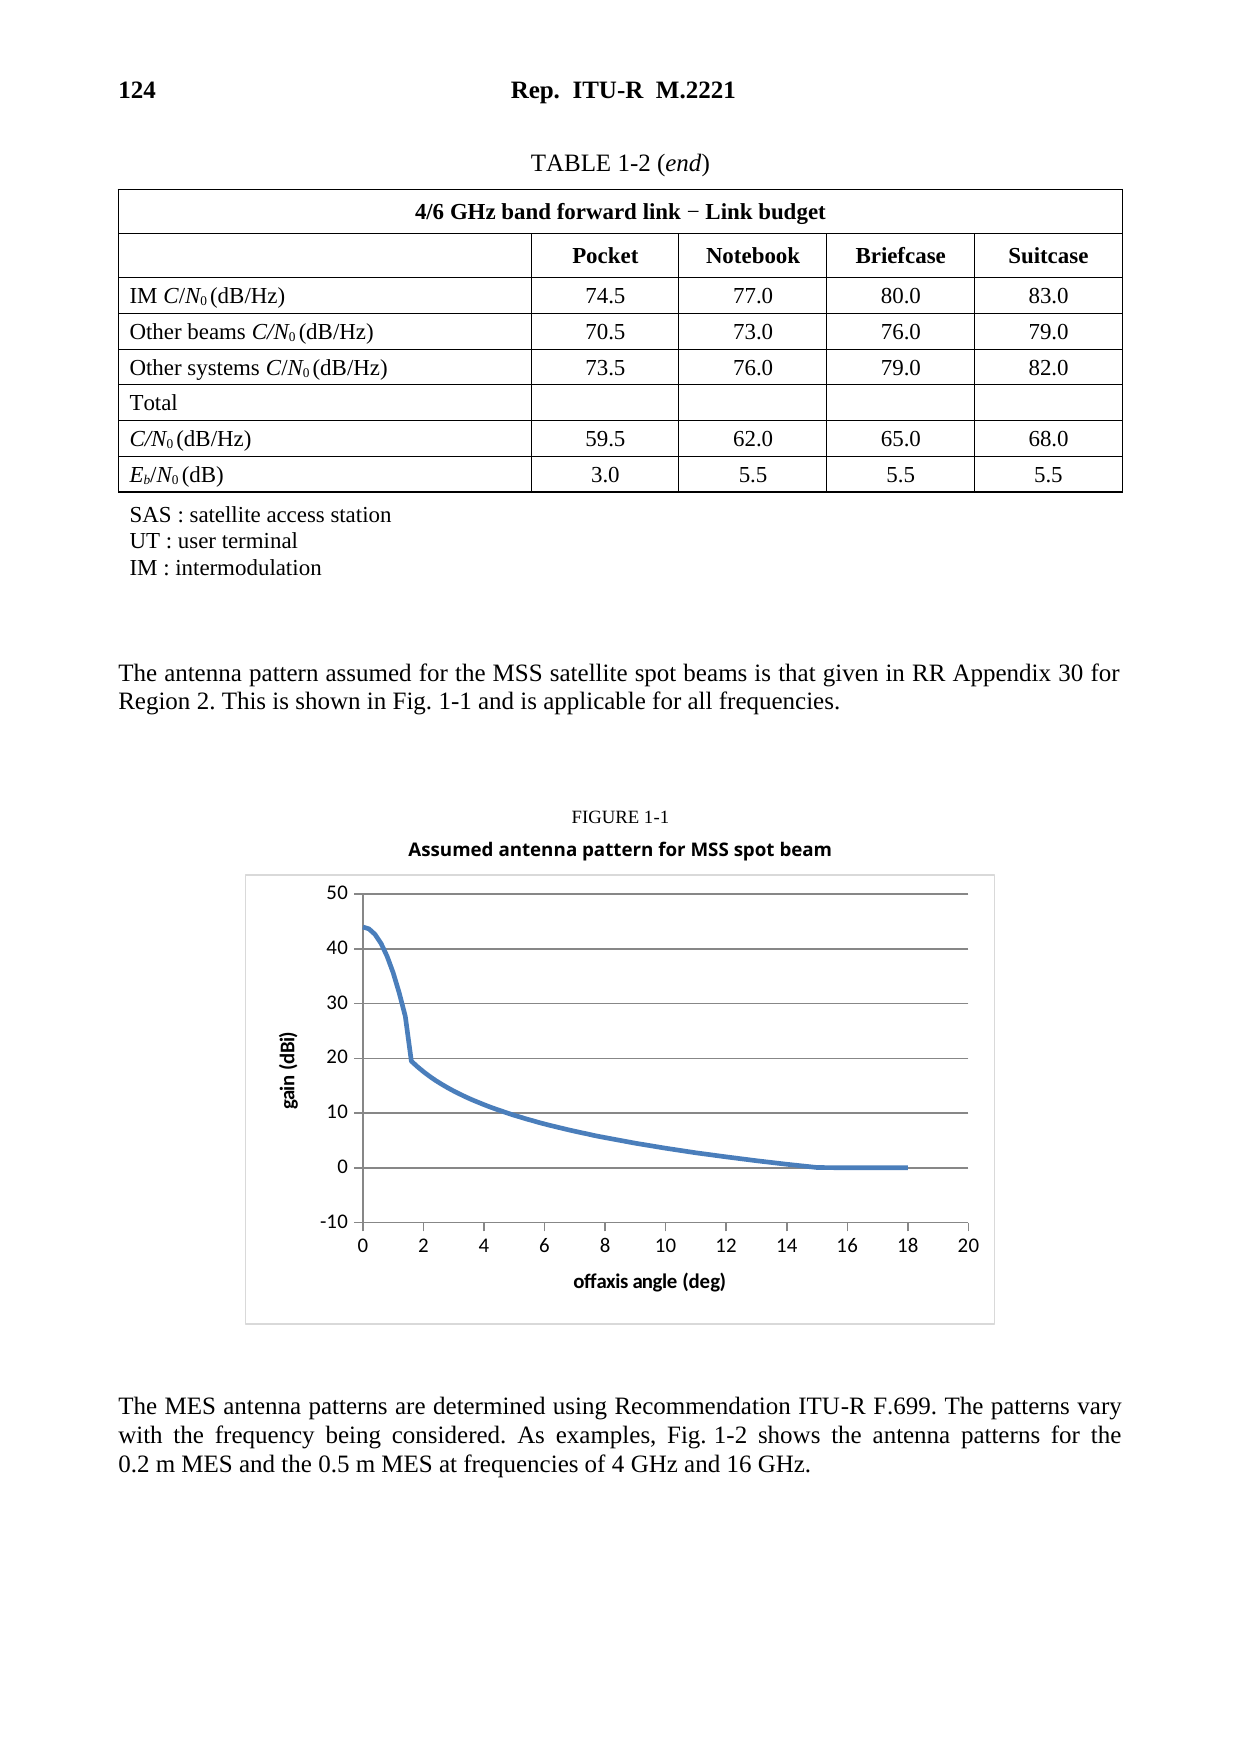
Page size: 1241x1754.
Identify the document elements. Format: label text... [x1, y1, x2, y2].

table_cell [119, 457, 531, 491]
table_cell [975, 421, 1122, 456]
text The antenna pattern assumed for the MSS satellite spot beams is that given in RR Appendix 30 for Region 2. This is shown in Fig. 1-1 and is applicable for all frequencies. [118, 658, 1122, 715]
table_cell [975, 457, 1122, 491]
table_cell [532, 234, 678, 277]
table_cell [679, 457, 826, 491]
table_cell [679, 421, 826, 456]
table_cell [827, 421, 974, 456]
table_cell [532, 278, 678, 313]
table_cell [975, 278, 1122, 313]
text The MES antenna patterns are determined using Recommendation ITU-R F.699. The patterns vary with the frequency being considered. As examples, Fig. 1-2 shows the antenna patterns for the 0.2 m MES and the 0.5 m MES at frequencies of 4 GHz and 16 GHz. [118, 1391, 1122, 1477]
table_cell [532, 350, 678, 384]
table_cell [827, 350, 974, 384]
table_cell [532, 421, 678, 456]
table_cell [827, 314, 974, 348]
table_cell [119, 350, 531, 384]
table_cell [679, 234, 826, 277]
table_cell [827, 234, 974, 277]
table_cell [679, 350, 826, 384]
title Assumed antenna pattern for MSS spot beam [118, 836, 1122, 862]
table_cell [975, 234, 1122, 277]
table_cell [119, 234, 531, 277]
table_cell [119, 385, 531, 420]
text TABLE 1-2 (end) [118, 148, 1122, 176]
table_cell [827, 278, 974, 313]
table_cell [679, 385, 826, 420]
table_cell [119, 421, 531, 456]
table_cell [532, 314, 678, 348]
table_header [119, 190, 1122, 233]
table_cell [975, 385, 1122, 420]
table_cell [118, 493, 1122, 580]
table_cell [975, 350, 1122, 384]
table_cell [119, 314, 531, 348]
text FIGURE 1-1 [118, 806, 1122, 828]
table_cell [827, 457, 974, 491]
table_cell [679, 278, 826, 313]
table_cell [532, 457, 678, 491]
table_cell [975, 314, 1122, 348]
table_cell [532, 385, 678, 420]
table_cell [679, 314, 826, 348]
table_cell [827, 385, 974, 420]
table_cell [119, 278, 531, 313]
